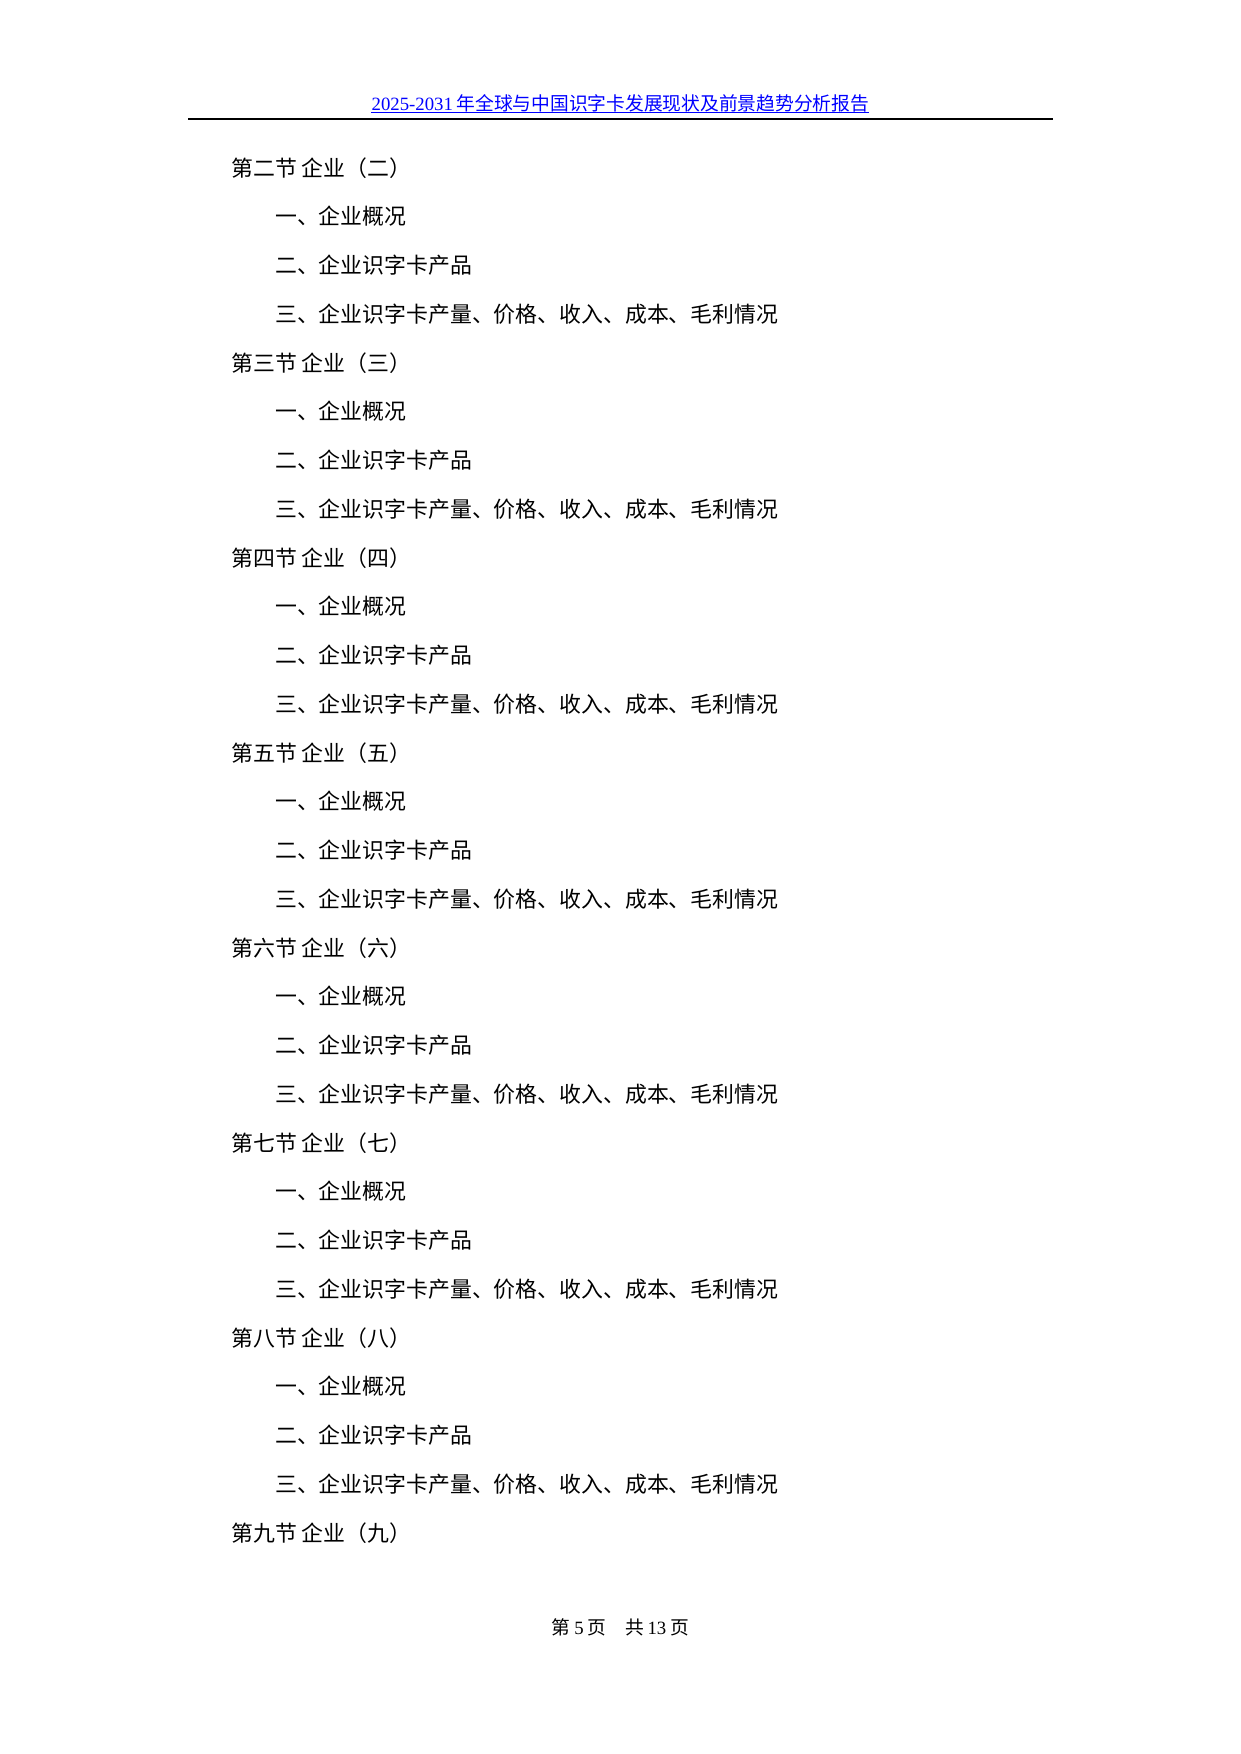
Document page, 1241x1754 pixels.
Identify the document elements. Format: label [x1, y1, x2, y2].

text [187, 150, 1053, 1548]
